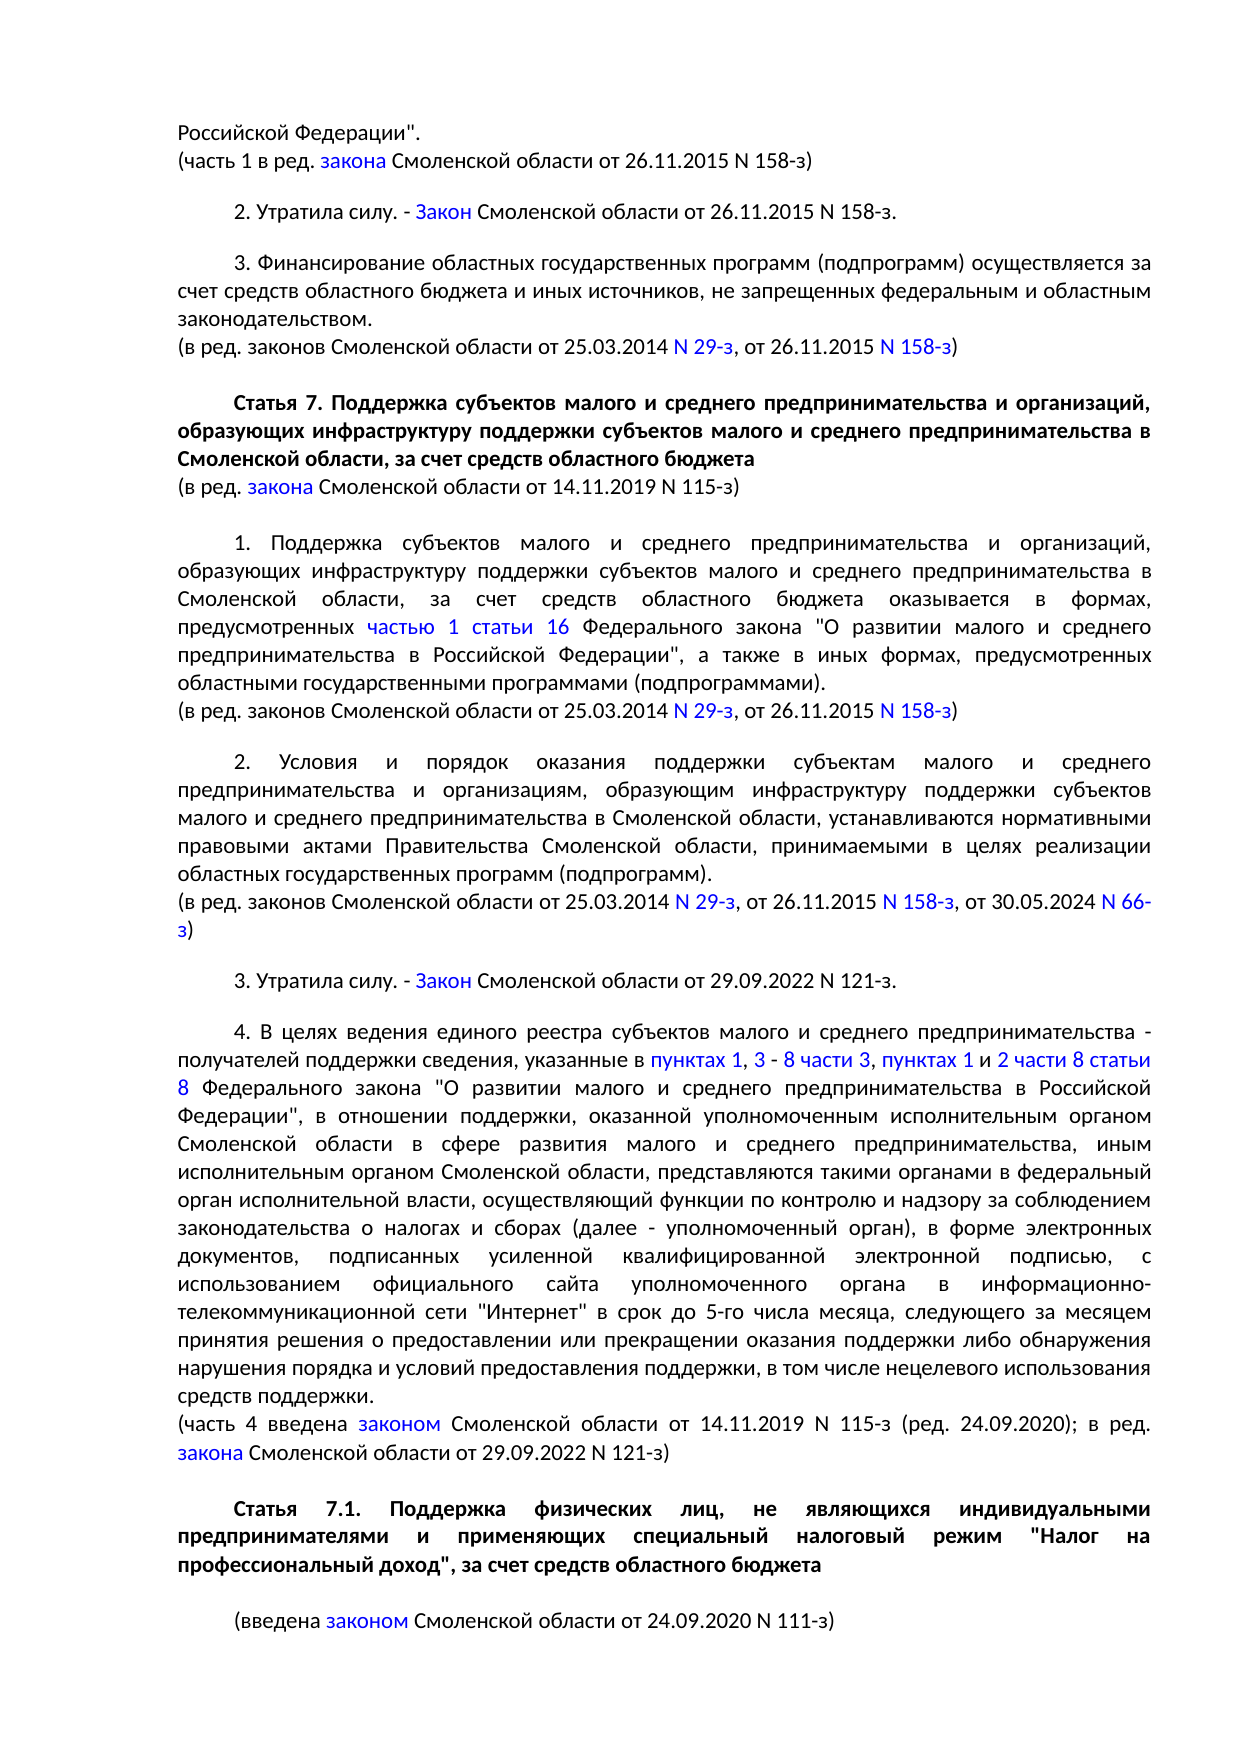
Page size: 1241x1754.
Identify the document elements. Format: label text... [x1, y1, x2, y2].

title Статья 7.1. Поддержка физических лиц, не являющихся индивидуальными предпринимателями и применяющих специальный налоговый режим "Налог на профессиональный доход", за счет средств областного бюджета [177, 1494, 1152, 1578]
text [177, 118, 1152, 146]
text 4. В целях ведения единого реестра субъектов малого и среднего предпринимательства - получателей поддержки сведения, указанные в пунктах 1, 3 - 8 части 3, пунктах 1 и 2 части 8 статьи 8 Федерального закона "О развитии малого и среднего предпринимательства в Российской Федерации", в отношении поддержки, оказанной уполномоченным исполнительным органом Смоленской области в сфере развития малого и среднего предпринимательства, иным исполнительным органом Смоленской области, представляются такими органами в федеральный орган исполнительной власти, осуществляющий функции по контролю и надзору за соблюдением законодательства о налогах и сборах (далее - уполномоченный орган), в форме электронных документов, подписанных усиленной квалифицированной электронной подписью, с использованием официального сайта уполномоченного органа в информационно-телекоммуникационной сети "Интернет" в срок до 5-го числа месяца, следующего за месяцем принятия решения о предоставлении или прекращении оказания поддержки либо обнаружения нарушения порядка и условий предоставления поддержки, в том числе нецелевого использования средств поддержки. [177, 1017, 1152, 1409]
text 1. Поддержка субъектов малого и среднего предпринимательства и организаций, образующих инфраструктуру поддержки субъектов малого и среднего предпринимательства в Смоленской области, за счет средств областного бюджета оказывается в формах, предусмотренных частью 1 статьи 16 Федерального закона "О развитии малого и среднего предпринимательства в Российской Федерации", а также в иных формах, предусмотренных областными государственными программами (подпрограммами). [177, 528, 1152, 696]
text (в ред. законов Смоленской области от 25.03.2014 N 29-з, от 26.11.2015 N 158-з, от 30.05.2024 N 66-з) [177, 887, 1152, 943]
text (в ред. законов Смоленской области от 25.03.2014 N 29-з, от 26.11.2015 N 158-з) [177, 332, 1152, 360]
text (часть 4 введена законом Смоленской области от 14.11.2019 N 115-з (ред. 24.09.2020); в ред. закона Смоленской области от 29.09.2022 N 121-з) [177, 1409, 1152, 1466]
text (введена законом Смоленской области от 24.09.2020 N 111-з) [177, 1606, 1152, 1634]
text 3. Утратила силу. - Закон Смоленской области от 29.09.2022 N 121-з. [177, 966, 1152, 994]
text 2. Утратила силу. - Закон Смоленской области от 26.11.2015 N 158-з. [177, 197, 1152, 225]
title Статья 7. Поддержка субъектов малого и среднего предпринимательства и организаций, образующих инфраструктуру поддержки субъектов малого и среднего предпринимательства в Смоленской области, за счет средств областного бюджета [177, 388, 1152, 472]
text (в ред. законов Смоленской области от 25.03.2014 N 29-з, от 26.11.2015 N 158-з) [177, 696, 1152, 724]
text (часть 1 в ред. закона Смоленской области от 26.11.2015 N 158-з) [177, 146, 1152, 174]
text 2. Условия и порядок оказания поддержки субъектам малого и среднего предпринимательства и организациям, образующим инфраструктуру поддержки субъектов малого и среднего предпринимательства в Смоленской области, устанавливаются нормативными правовыми актами Правительства Смоленской области, принимаемыми в целях реализации областных государственных программ (подпрограмм). [177, 747, 1152, 887]
text (в ред. закона Смоленской области от 14.11.2019 N 115-з) [177, 472, 1152, 500]
text 3. Финансирование областных государственных программ (подпрограмм) осуществляется за счет средств областного бюджета и иных источников, не запрещенных федеральным и областным законодательством. [177, 248, 1152, 332]
